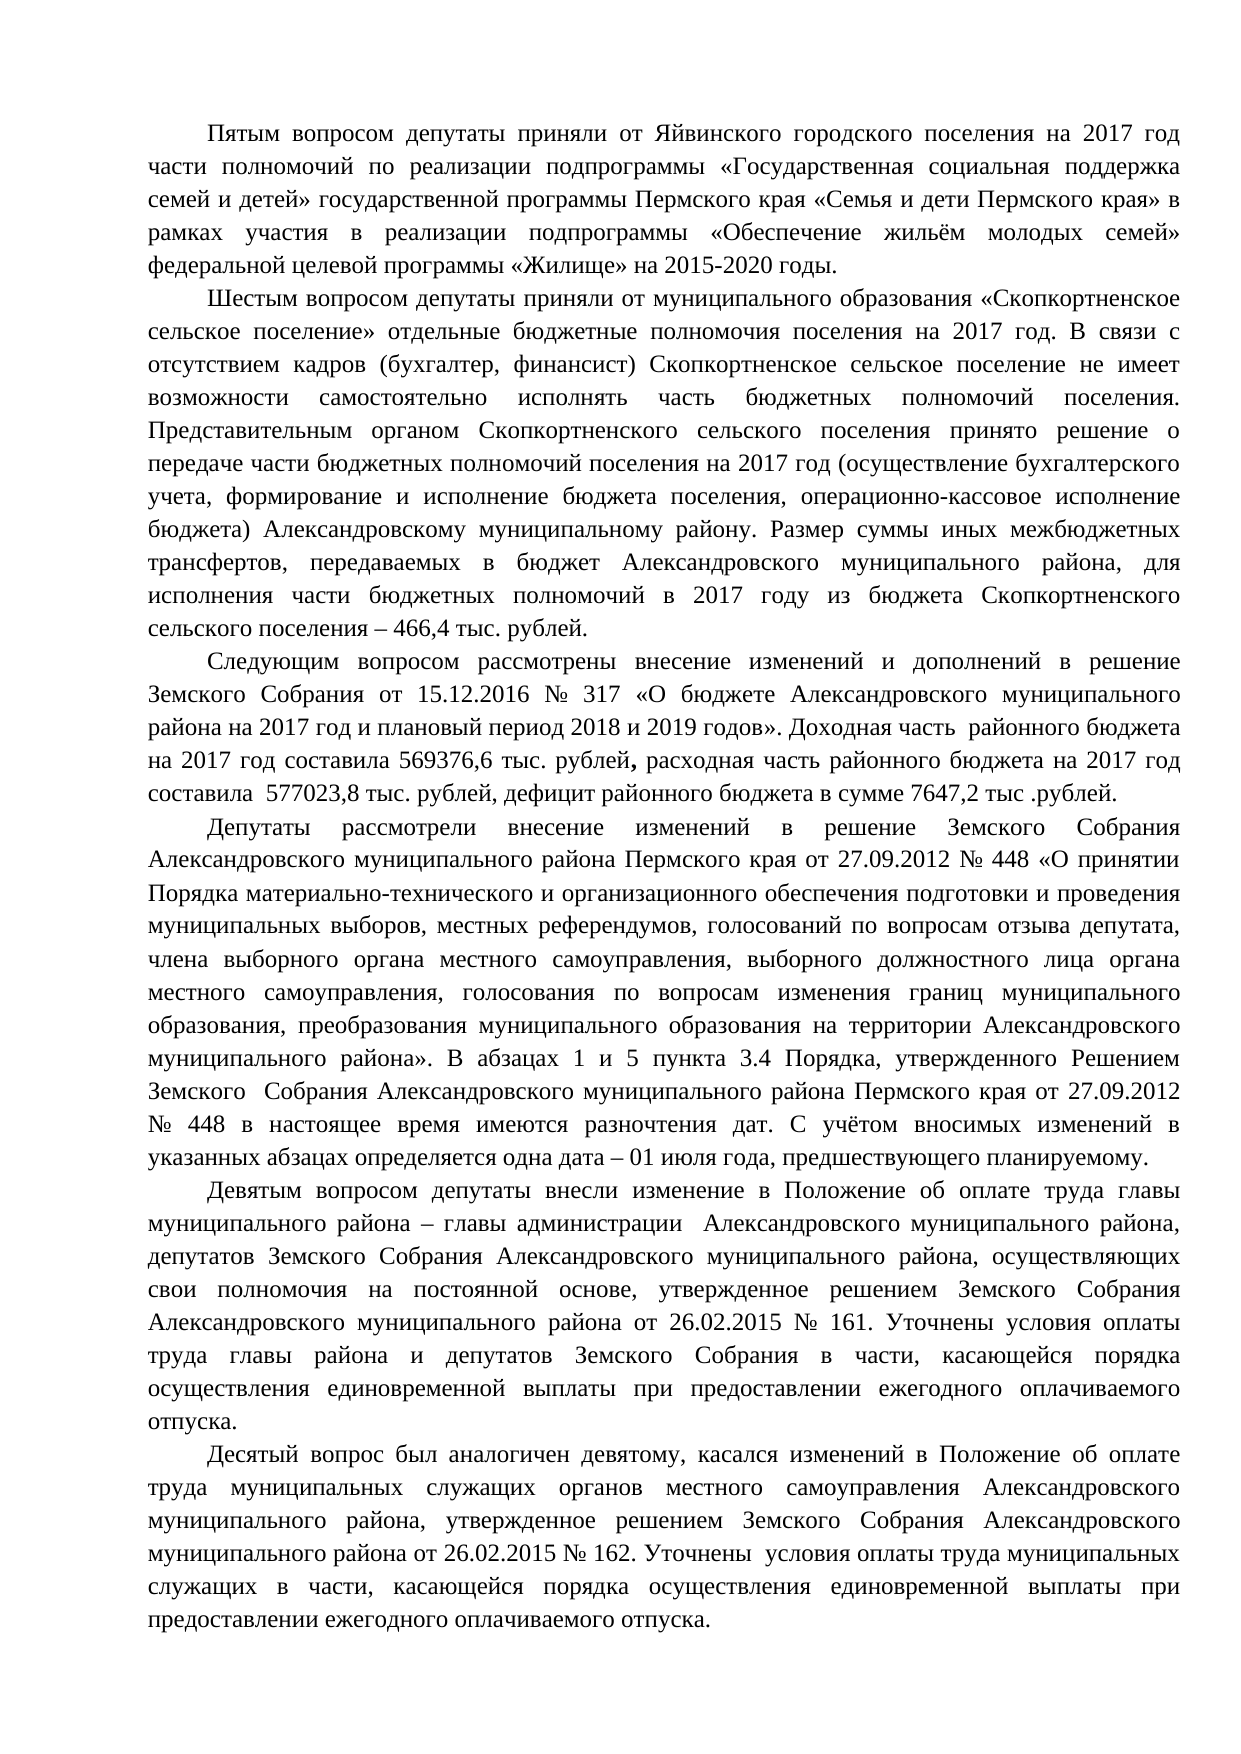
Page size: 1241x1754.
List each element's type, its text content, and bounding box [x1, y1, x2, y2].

text Депутаты рассмотрели внесение изменений в решение Земского Собрания Александровского муниципального района Пермского края от 27.09.2012 № 448 «О принятии Порядка материально-технического и организационного обеспечения подготовки и проведения муниципальных выборов, местных референдумов, голосований по вопросам отзыва депутата, члена выборного органа местного самоуправления, выборного должностного лица органа местного самоуправления, голосования по вопросам изменения границ муниципального образования, преобразования муниципального образования на территории Александровского муниципального района». В абзацах 1 и 5 пункта 3.4 Порядка, утвержденного Решением Земского Собрания Александровского муниципального района Пермского края от 27.09.2012 № 448 в настоящее время имеются разночтения дат. С учётом вносимых изменений в указанных абзацах определяется одна дата – 01 июля года, предшествующего планируемому. [148, 812, 1181, 1171]
text Десятый вопрос был аналогичен девятому, касался изменений в Положение об оплате труда муниципальных служащих органов местного самоуправления Александровского муниципального района, утвержденное решением Земского Собрания Александровского муниципального района от 26.02.2015 № 162. Уточнены условия оплаты труда муниципальных служащих в части, касающейся порядка осуществления единовременной выплаты при предоставлении ежегодного оплачиваемого отпуска. [148, 1439, 1181, 1633]
text Пятым вопросом депутаты приняли от Яйвинского городского поселения на 2017 год части полномочий по реализации подпрограммы «Государственная социальная поддержка семей и детей» государственной программы Пермского края «Семья и дети Пермского края» в рамках участия в реализации подпрограммы «Обеспечение жильём молодых семей» федеральной целевой программы «Жилище» на 2015-2020 годы. [148, 118, 1181, 279]
text Шестым вопросом депутаты приняли от муниципального образования «Скопкортненское сельское поселение» отдельные бюджетные полномочия поселения на 2017 год. В связи с отсутствием кадров (бухгалтер, финансист) Скопкортненское сельское поселение не имеет возможности самостоятельно исполнять часть бюджетных полномочий поселения. Представительным органом Скопкортненского сельского поселения принято решение о передаче части бюджетных полномочий поселения на 2017 год (осуществление бухгалтерского учета, формирование и исполнение бюджета поселения, операционно-кассовое исполнение бюджета) Александровскому муниципальному району. Размер суммы иных межбюджетных трансфертов, передаваемых в бюджет Александровского муниципального района, для исполнения части бюджетных полномочий в 2017 году из бюджета Скопкортненского сельского поселения – 466,4 тыс. рублей. [148, 283, 1181, 642]
text Девятым вопросом депутаты внесли изменение в Положение об оплате труда главы муниципального района – главы администрации Александровского муниципального района, депутатов Земского Собрания Александровского муниципального района, осуществляющих свои полномочия на постоянной основе, утвержденное решением Земского Собрания Александровского муниципального района от 26.02.2015 № 161. Уточнены условия оплаты труда главы района и депутатов Земского Собрания в части, касающейся порядка осуществления единовременной выплаты при предоставлении ежегодного оплачиваемого отпуска. [148, 1175, 1181, 1435]
text Следующим вопросом рассмотрены внесение изменений и дополнений в решение Земского Собрания от 15.12.2016 № 317 «О бюджете Александровского муниципального района на 2017 год и плановый период 2018 и 2019 годов». Доходная часть районного бюджета на 2017 год составила 569376,6 тыс. рублей, расходная часть районного бюджета на 2017 год составила 577023,8 тыс. рублей, дефицит районного бюджета в сумме 7647,2 тыс .рублей. [148, 646, 1181, 807]
